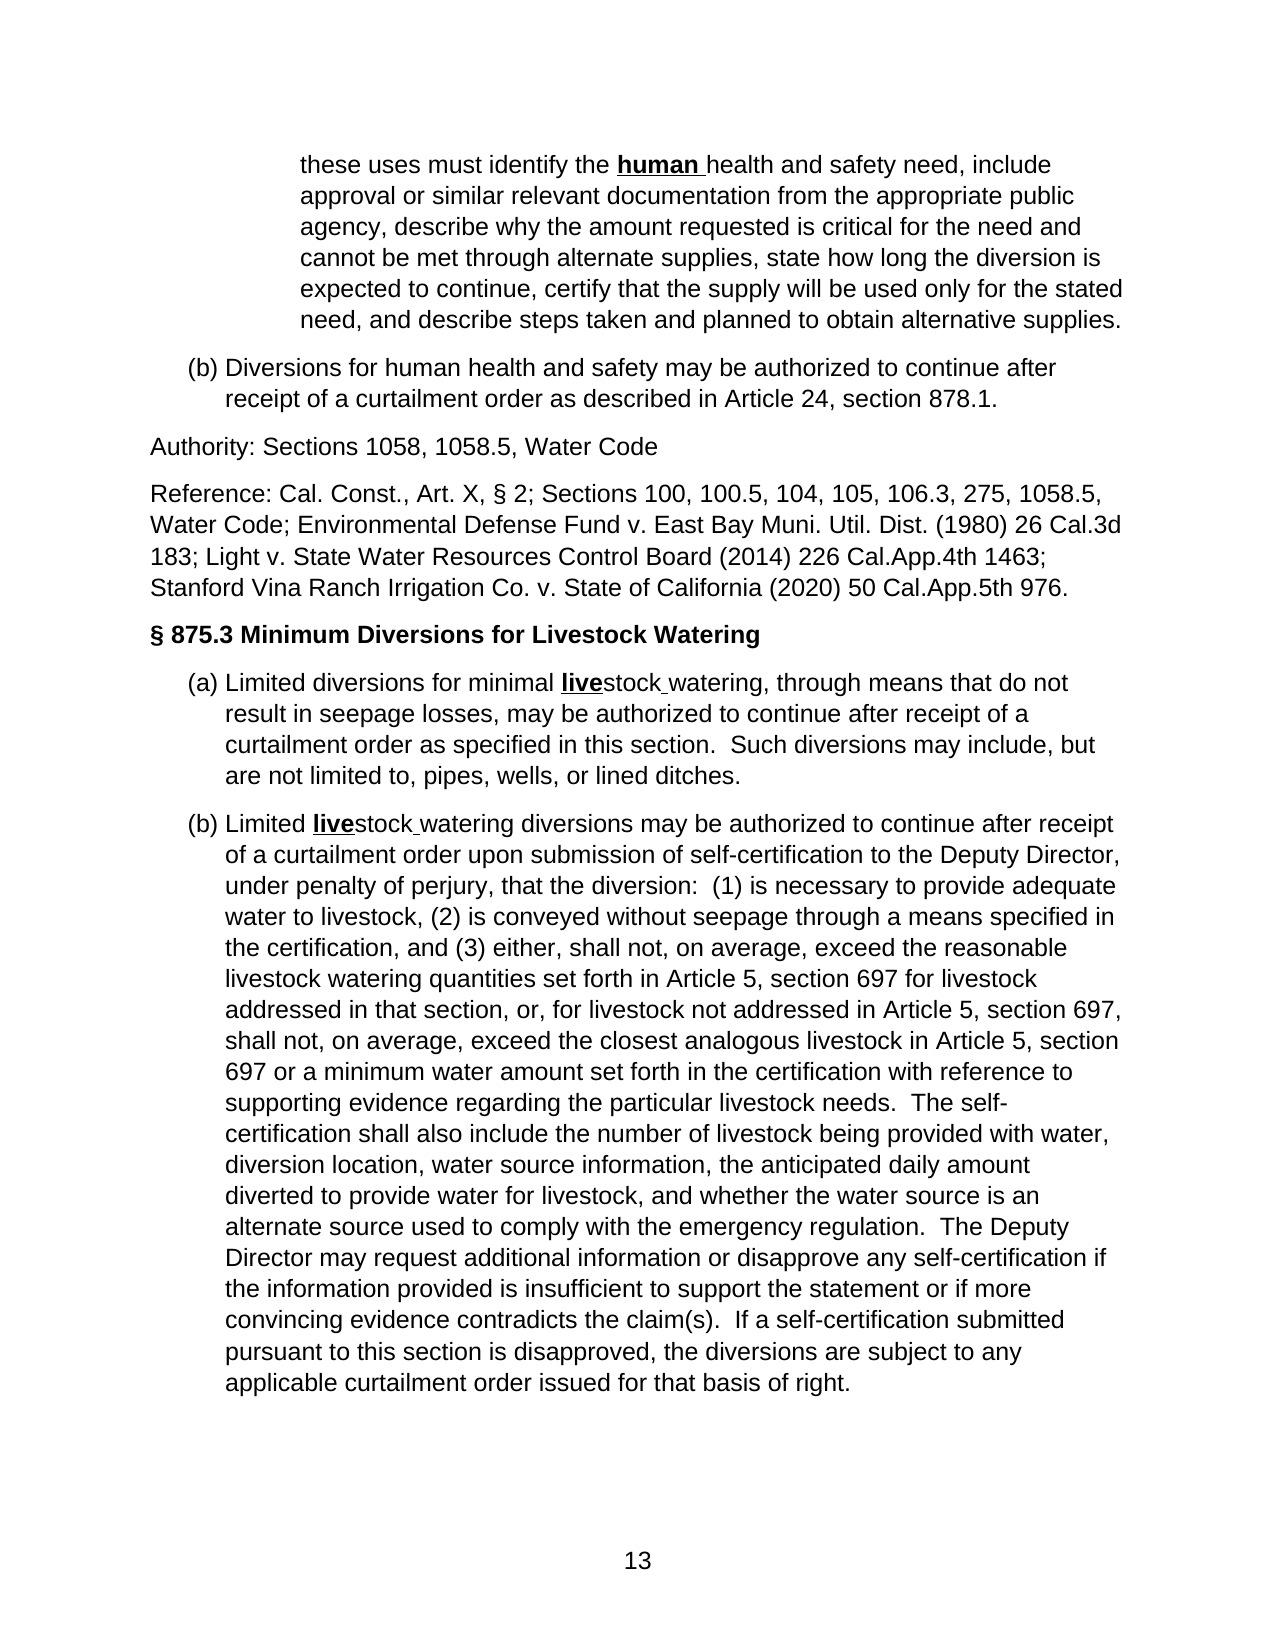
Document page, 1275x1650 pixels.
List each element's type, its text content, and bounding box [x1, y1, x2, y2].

text § 875.3 Minimum Diversions for Livestock Watering [150, 620, 1125, 649]
text Reference: Cal. Const., Art. X, § 2; Sections 100, 100.5, 104, 105, 106.3, 275, 1058.5, Water Code; Environmental Defense Fund v. East Bay Muni. Util. Dist. (1980) 26 Cal.3d 183; Light v. State Water Resources Control Board (2014) 226 Cal.App.4th 1463; Stanford Vina Ranch Irrigation Co. v. State of California (2020) 50 Cal.App.5th 976. [150, 479, 1125, 601]
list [262, 150, 1125, 334]
list Limited diversions for minimal livestock watering, through means that do not result in seepage losses, may be authorized to continue after receipt of a curtailment order as specified in this section. Such diversions may include, but are not limited to, pipes, wells, or lined ditches. [187, 668, 1125, 790]
list Limited livestock watering diversions may be authorized to continue after receipt of a curtailment order upon submission of self-certification to the Deputy Director, under penalty of perjury, that the diversion: (1) is necessary to provide adequate water to livestock, (2) is conveyed without seepage through a means specified in the certification, and (3) either, shall not, on average, exceed the reasonable livestock watering quantities set forth in Article 5, section 697 for livestock addressed in that section, or, for livestock not addressed in Article 5, section 697, shall not, on average, exceed the closest analogous livestock in Article 5, section 697 or a minimum water amount set forth in the certification with reference to supporting evidence regarding the particular livestock needs. The self-certification shall also include the number of livestock being provided with water, diversion location, water source information, the anticipated daily amount diverted to provide water for livestock, and whether the water source is an alternate source used to comply with the emergency regulation. The Deputy Director may request additional information or disapprove any self-certification if the information provided is insufficient to support the statement or if more convincing evidence contradicts the claim(s). If a self-certification submitted pursuant to this section is disapproved, the diversions are subject to any applicable curtailment order issued for that basis of right. [187, 809, 1125, 1396]
text Authority: Sections 1058, 1058.5, Water Code [150, 432, 1125, 460]
list Diversions for human health and safety may be authorized to continue after receipt of a curtailment order as described in Article 24, section 878.1. [187, 353, 1125, 413]
